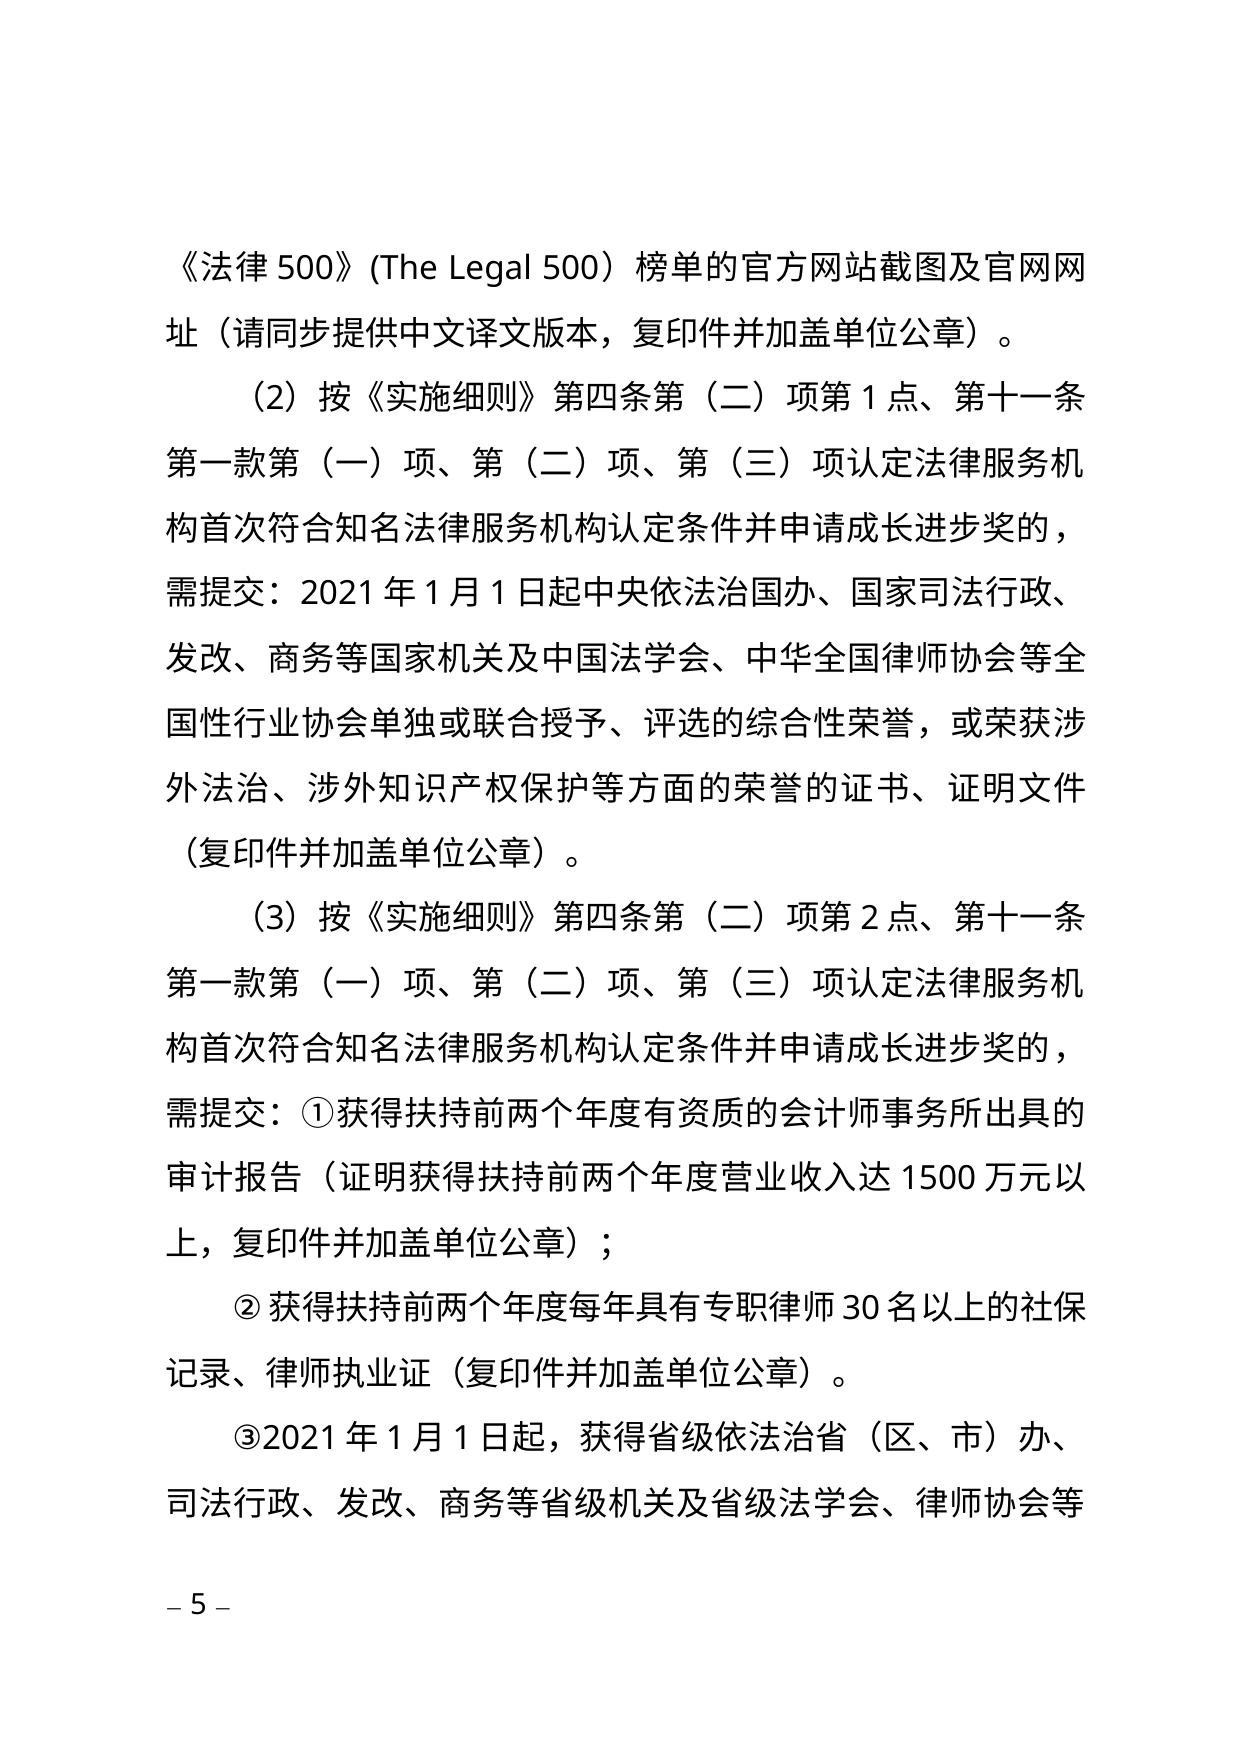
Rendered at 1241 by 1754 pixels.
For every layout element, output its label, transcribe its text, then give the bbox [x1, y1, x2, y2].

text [165, 233, 1087, 363]
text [165, 1403, 1087, 1533]
text （3）按《实施细则》第四条第（二）项第2点、第十一条第一款第（一）项、第（二）项、第（三）项认定法律服务机构首次符合知名法律服务机构认定条件并申请成长进步奖的，需提交：①获得扶持前两个年度有资质的会计师事务所出具的审计报告（证明获得扶持前两个年度营业收入达1500万元以上，复印件并加盖单位公章）； [165, 883, 1087, 1273]
text （2）按《实施细则》第四条第（二）项第1点、第十一条第一款第（一）项、第（二）项、第（三）项认定法律服务机构首次符合知名法律服务机构认定条件并申请成长进步奖的，需提交：2021年1月1日起中央依法治国办、国家司法行政、发改、商务等国家机关及中国法学会、中华全国律师协会等全国性行业协会单独或联合授予、评选的综合性荣誉，或荣获涉外法治、涉外知识产权保护等方面的荣誉的证书、证明文件（复印件并加盖单位公章）。 [165, 363, 1087, 883]
text ②获得扶持前两个年度每年具有专职律师30名以上的社保记录、律师执业证（复印件并加盖单位公章）。 [165, 1273, 1087, 1403]
